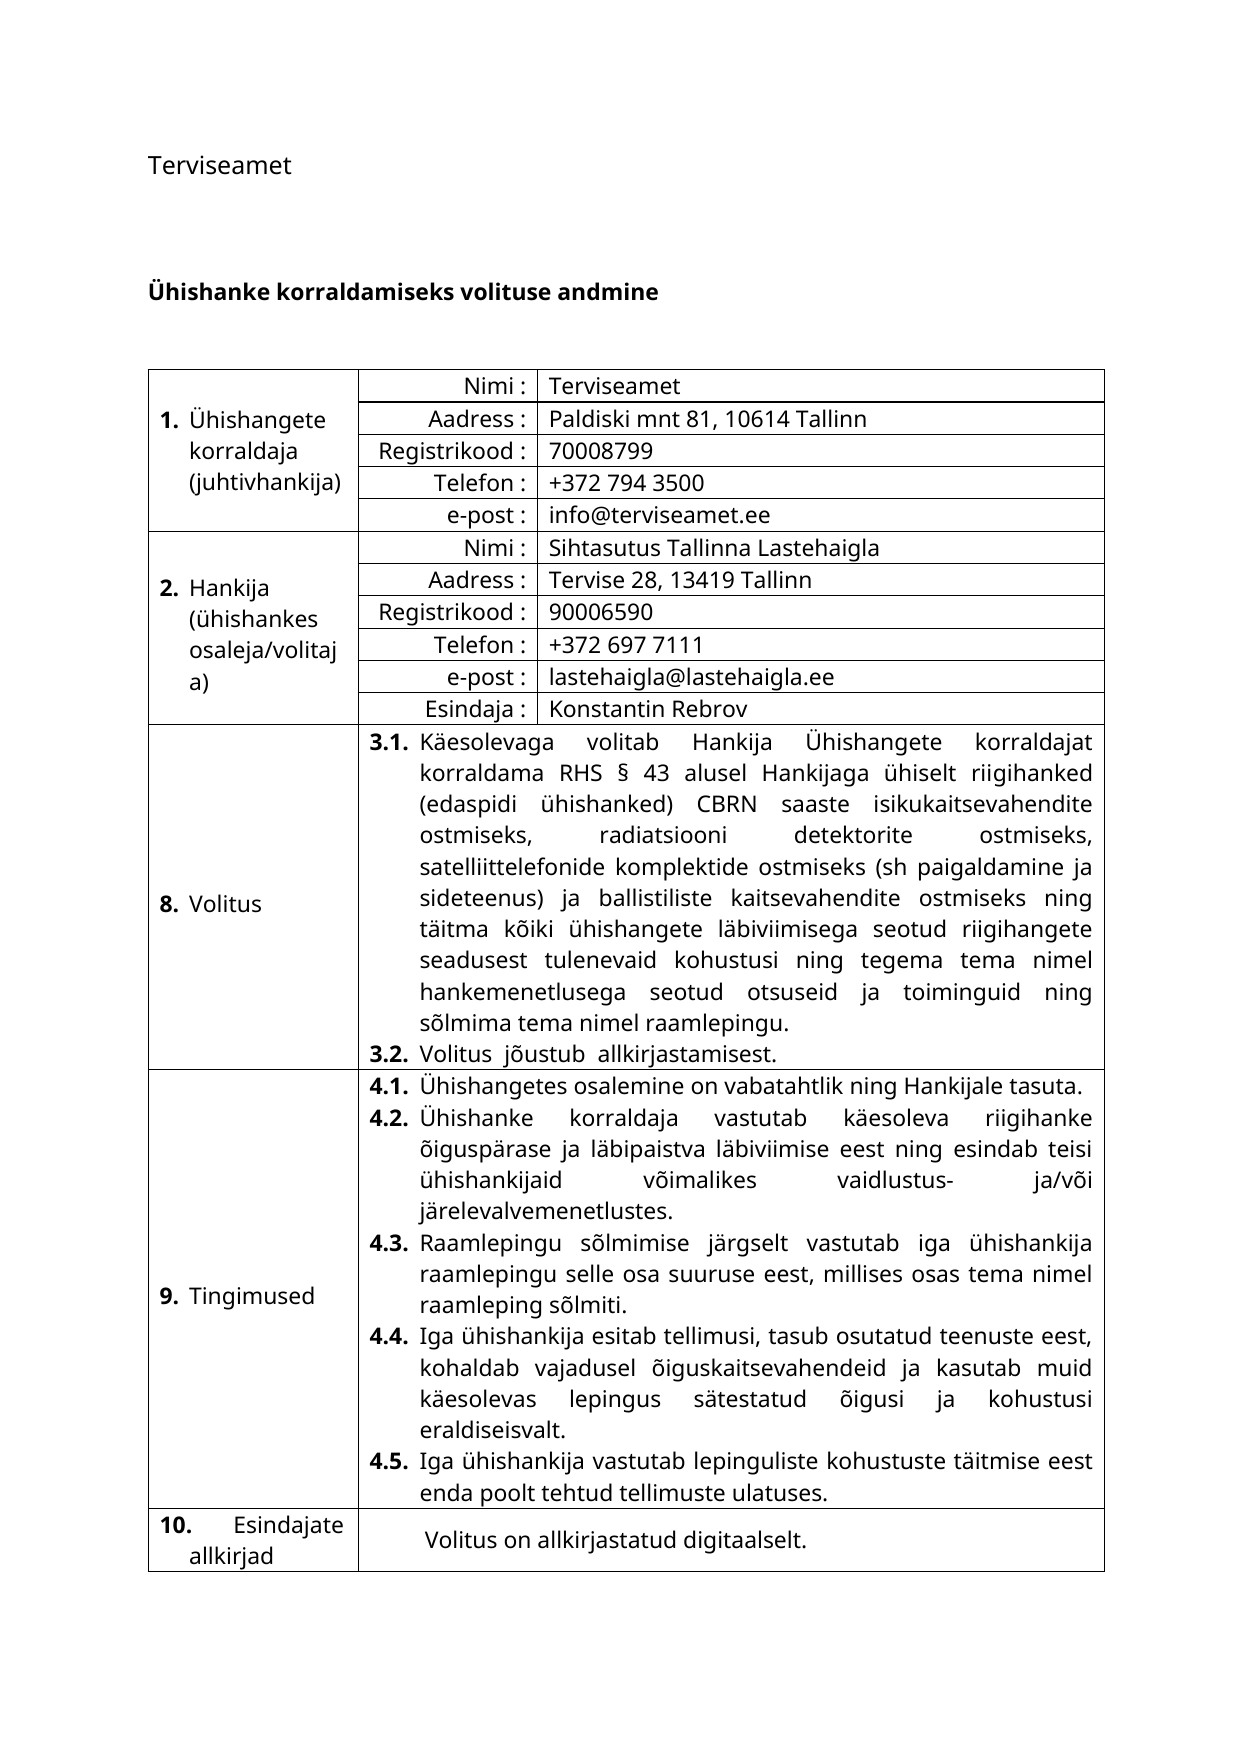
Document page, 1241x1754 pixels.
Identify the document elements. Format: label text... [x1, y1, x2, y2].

table_cell 90006590 [538, 596, 1104, 627]
table_cell Telefon : [359, 629, 537, 660]
table_cell lastehaigla@lastehaigla.ee [538, 661, 1104, 692]
table_cell Registrikood : [359, 596, 537, 627]
table_cell Tingimused [149, 1070, 358, 1508]
table_cell Nimi : [359, 532, 537, 563]
table_cell Konstantin Rebrov [538, 693, 1104, 724]
table_cell +372 794 3500 [538, 467, 1104, 498]
table_cell Esindajate allkirjad [149, 1509, 358, 1571]
table_header Terviseamet [538, 370, 1104, 401]
table_cell e-post : [359, 661, 537, 692]
table_header Ühishangete korraldaja (juhtivhankija) [149, 370, 358, 531]
table_cell Paldiski mnt 81, 10614 Tallinn [538, 403, 1104, 434]
table_cell Registrikood : [359, 435, 537, 466]
table_cell Käesolevaga volitab Hankija Ühishangete korraldajat korraldama RHS § 43 alusel Hankijaga ühiselt riigihanked (edaspidi ühishanked) CBRN saaste isikukaitsevahendite ostmiseks, radiatsiooni detektorite ostmiseks, satelliittelefonide komplektide ostmiseks (sh paigaldamine ja sideteenus) ja ballistiliste kaitsevahendite ostmiseks ning täitma kõiki ühishangete läbiviimisega seotud riigihangete seadusest tulenevaid kohustusi ning tegema tema nimel hankemenetlusega seotud otsuseid ja toiminguid ning sõlmima tema nimel raamlepingu. Volitus jõustub allkirjastamisest. [359, 725, 1104, 1069]
table_cell Ühishangetes osalemine on vabatahtlik ning Hankijale tasuta. Ühishanke korraldaja vastutab käesoleva riigihanke õiguspärase ja läbipaistva läbiviimise eest ning esindab teisi ühishankijaid võimalikes vaidlustus- ja/või järelevalvemenetlustes. Raamlepingu sõlmimise järgselt vastutab iga ühishankija raamlepingu selle osa suuruse eest, millises osas tema nimel raamleping sõlmiti. Iga ühishankija esitab tellimusi, tasub osutatud teenuste eest, kohaldab vajadusel õiguskaitsevahendeid ja kasutab muid käesolevas lepingus sätestatud õigusi ja kohustusi eraldiseisvalt. Iga ühishankija vastutab lepinguliste kohustuste täitmise eest enda poolt tehtud tellimuste ulatuses. [359, 1070, 1104, 1508]
table_cell Volitus on allkirjastatud digitaalselt. [359, 1509, 1104, 1571]
table_cell info@terviseamet.ee [538, 499, 1104, 531]
table_cell Sihtasutus Tallinna Lastehaigla [538, 532, 1104, 563]
table_cell Telefon : [359, 467, 537, 498]
table_cell +372 697 7111 [538, 629, 1104, 660]
text Terviseamet [148, 148, 1093, 182]
table_cell 70008799 [538, 435, 1104, 466]
table_cell Volitus [149, 725, 358, 1069]
table_cell Hankija (ühishankes osaleja/volitaja) [149, 532, 358, 724]
table_header Nimi : [359, 370, 537, 401]
table_cell Aadress : [359, 564, 537, 595]
table_cell Aadress : [359, 403, 537, 434]
table_cell Tervise 28, 13419 Tallinn [538, 564, 1104, 595]
table_cell Esindaja : [359, 693, 537, 724]
text Ühishanke korraldamiseks volituse andmine [148, 275, 1093, 307]
table_cell e-post : [359, 499, 537, 531]
